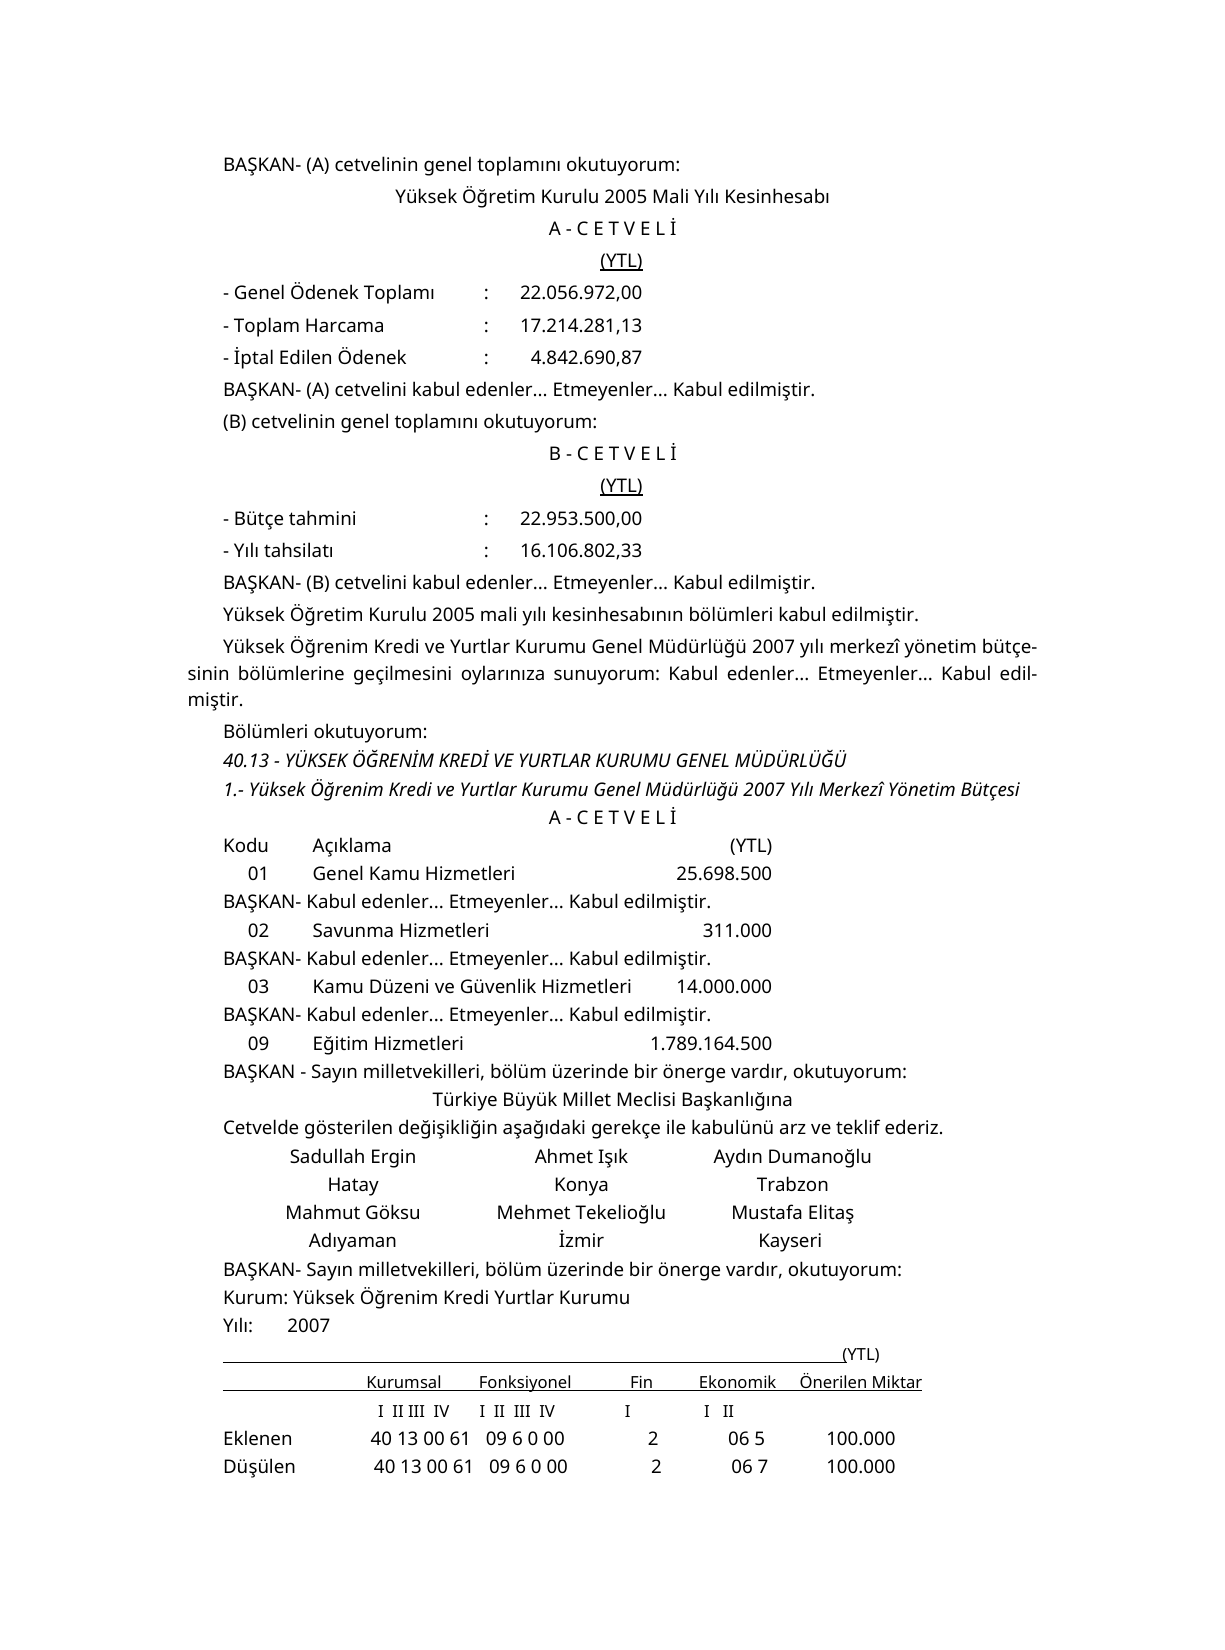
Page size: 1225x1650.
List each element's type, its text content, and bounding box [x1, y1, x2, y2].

text 09 Eğitim Hizmetleri 1.789.164.500 [187, 1032, 1037, 1054]
text 40.13 - YÜKSEK ÖĞRENİM KREDİ VE YURTLAR KURUMU GENEL MÜDÜRLÜĞÜ [187, 750, 1037, 772]
text 01 Genel Kamu Hizmetleri 25.698.500 [187, 863, 1037, 885]
text 02 Savunma Hizmetleri 311.000 [187, 919, 1037, 942]
text B - C E T V E L İ [187, 440, 1037, 466]
text - Toplam Harcama : 17.214.281,13 [187, 311, 1037, 337]
text Kurum: Yüksek Öğrenim Kredi Yurtlar Kurumu [187, 1286, 1037, 1309]
text Eklenen 40 13 00 61 09 6 0 00 2 06 5 100.000 [187, 1427, 1037, 1450]
text BAŞKAN- (B) cetvelini kabul edenler... Etmeyenler... Kabul edilmiştir. [187, 568, 1037, 595]
text (B) cetvelinin genel toplamını okutuyorum: [187, 407, 1037, 434]
text Cetvelde gösterilen değişikliğin aşağıdaki gerekçe ile kabulünü arz ve teklif ederiz. [187, 1117, 1037, 1139]
text Yüksek Öğretim Kurulu 2005 mali yılı kesinhesabının bölümleri kabul edilmiştir. [187, 601, 1037, 627]
text Bölümleri okutuyorum: [187, 718, 1037, 744]
text 1.- Yüksek Öğrenim Kredi ve Yurtlar Kurumu Genel Müdürlüğü 2007 Yılı Merkezî Yönetim Bütçesi [187, 778, 1037, 801]
text A - C E T V E L İ [187, 214, 1037, 241]
text - Bütçe tahmini : 22.953.500,00 [187, 504, 1037, 530]
text Türkiye Büyük Millet Meclisi Başkanlığına [187, 1089, 1037, 1111]
text Yüksek Öğrenim Kredi ve Yurtlar Kurumu Genel Müdürlüğü 2007 yılı merkezî yönetim bütçesinin bölümlerine geçilmesini oylarınıza sunuyorum: Kabul edenler... Etmeyenler... Kabul edilmiştir. [187, 633, 1037, 712]
text - Genel Ödenek Toplamı : 22.056.972,00 [187, 279, 1037, 305]
text (YTL) [187, 472, 1037, 498]
text BAŞKAN- Kabul edenler... Etmeyenler... Kabul edilmiştir. [187, 1004, 1037, 1026]
text Mahmut Göksu Mehmet Tekelioğlu Mustafa Elitaş [187, 1202, 1037, 1224]
text Kodu Açıklama (YTL) [187, 834, 1037, 857]
text - Yılı tahsilatı : 16.106.802,33 [187, 536, 1037, 563]
text (YTL) [187, 247, 1037, 273]
text - İptal Edilen Ödenek : 4.842.690,87 [187, 343, 1037, 369]
text I II III IV I II III IV I I II [187, 1399, 1037, 1422]
text A - C E T V E L İ [187, 806, 1037, 829]
text Yılı: 2007 [187, 1314, 1037, 1337]
text 03 Kamu Düzeni ve Güvenlik Hizmetleri 14.000.000 [187, 976, 1037, 998]
text (YTL) [187, 1343, 1037, 1365]
text BAŞKAN- (A) cetvelini kabul edenler... Etmeyenler... Kabul edilmiştir. [187, 375, 1037, 402]
text Sadullah Ergin Ahmet Işık Aydın Dumanoğlu [187, 1145, 1037, 1167]
text Düşülen 40 13 00 61 09 6 0 00 2 06 7 100.000 [187, 1456, 1037, 1478]
text Hatay Konya Trabzon [187, 1173, 1037, 1196]
text BAŞKAN - Sayın milletvekilleri, bölüm üzerinde bir önerge vardır, okutuyorum: [187, 1060, 1037, 1083]
text BAŞKAN- Kabul edenler... Etmeyenler... Kabul edilmiştir. [187, 947, 1037, 970]
text BAŞKAN- Sayın milletvekilleri, bölüm üzerinde bir önerge vardır, okutuyorum: [187, 1258, 1037, 1280]
text Yüksek Öğretim Kurulu 2005 Mali Yılı Kesinhesabı [187, 182, 1037, 208]
text BAŞKAN- (A) cetvelinin genel toplamını okutuyorum: [187, 150, 1037, 176]
text BAŞKAN- Kabul edenler... Etmeyenler... Kabul edilmiştir. [187, 891, 1037, 913]
text Kurumsal Fonksiyonel Fin Ekonomik Önerilen Miktar [187, 1371, 1037, 1393]
text Adıyaman İzmir Kayseri [187, 1230, 1037, 1252]
